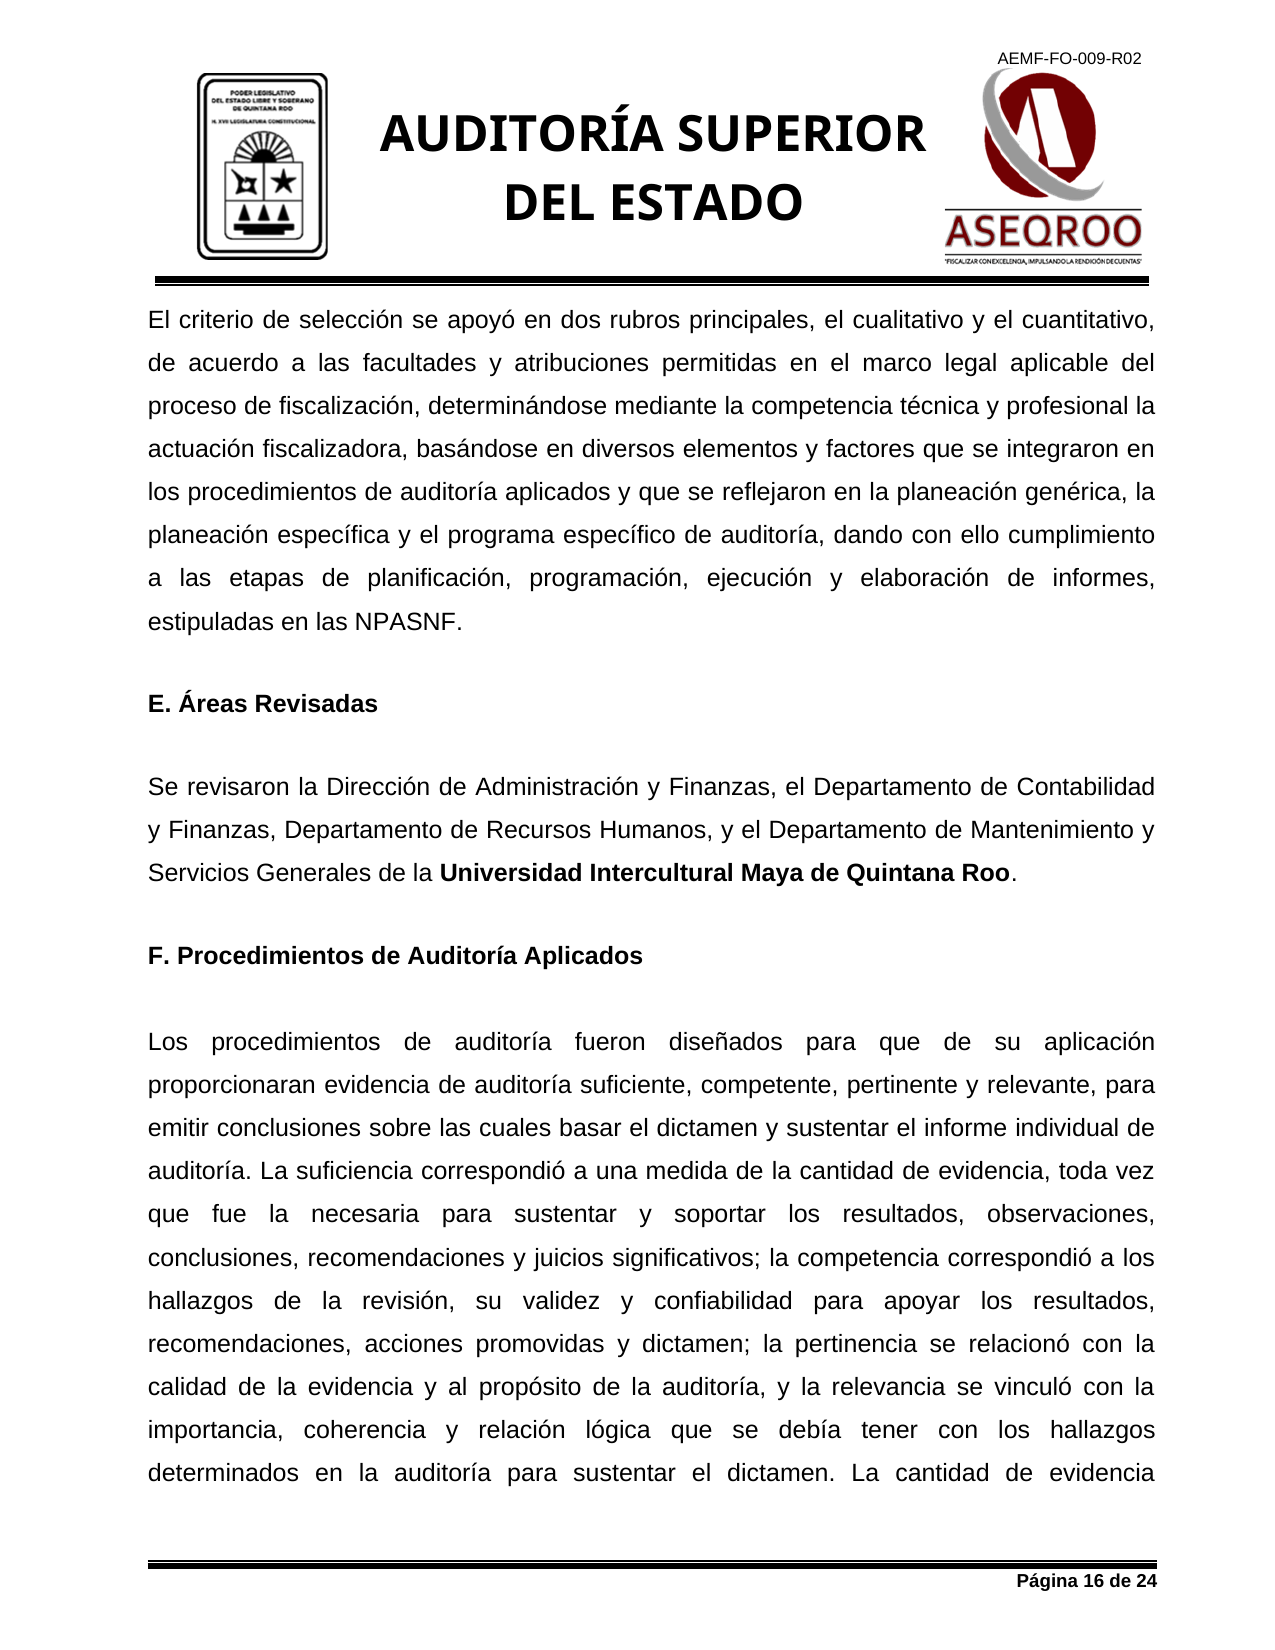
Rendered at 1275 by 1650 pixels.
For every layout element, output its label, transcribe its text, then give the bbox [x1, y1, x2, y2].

text Se revisaron la Dirección de Administración y Finanzas, el Departamento de Contabilidad y Finanzas, Departamento de Recursos Humanos, y el Departamento de Mantenimiento y Servicios Generales de la Universidad Intercultural Maya de Quintana Roo. [148, 772, 1157, 887]
text El criterio de selección se apoyó en dos rubros principales, el cualitativo y el cuantitativo, de acuerdo a las facultades y atribuciones permitidas en el marco legal aplicable del proceso de fiscalización, determinándose mediante la competencia técnica y profesional la actuación fiscalizadora, basándose en diversos elementos y factores que se integraron en los procedimientos de auditoría aplicados y que se reflejaron en la planeación genérica, la planeación específica y el programa específico de auditoría, dando con ello cumplimiento a las etapas de planificación, programación, ejecución y elaboración de informes, estipuladas en las NPASNF. [148, 305, 1157, 635]
picture [944, 68, 1142, 265]
text E. Áreas Revisadas [148, 689, 1157, 718]
text F. Procedimientos de Auditoría Aplicados [148, 941, 1157, 969]
picture [196, 73, 328, 260]
